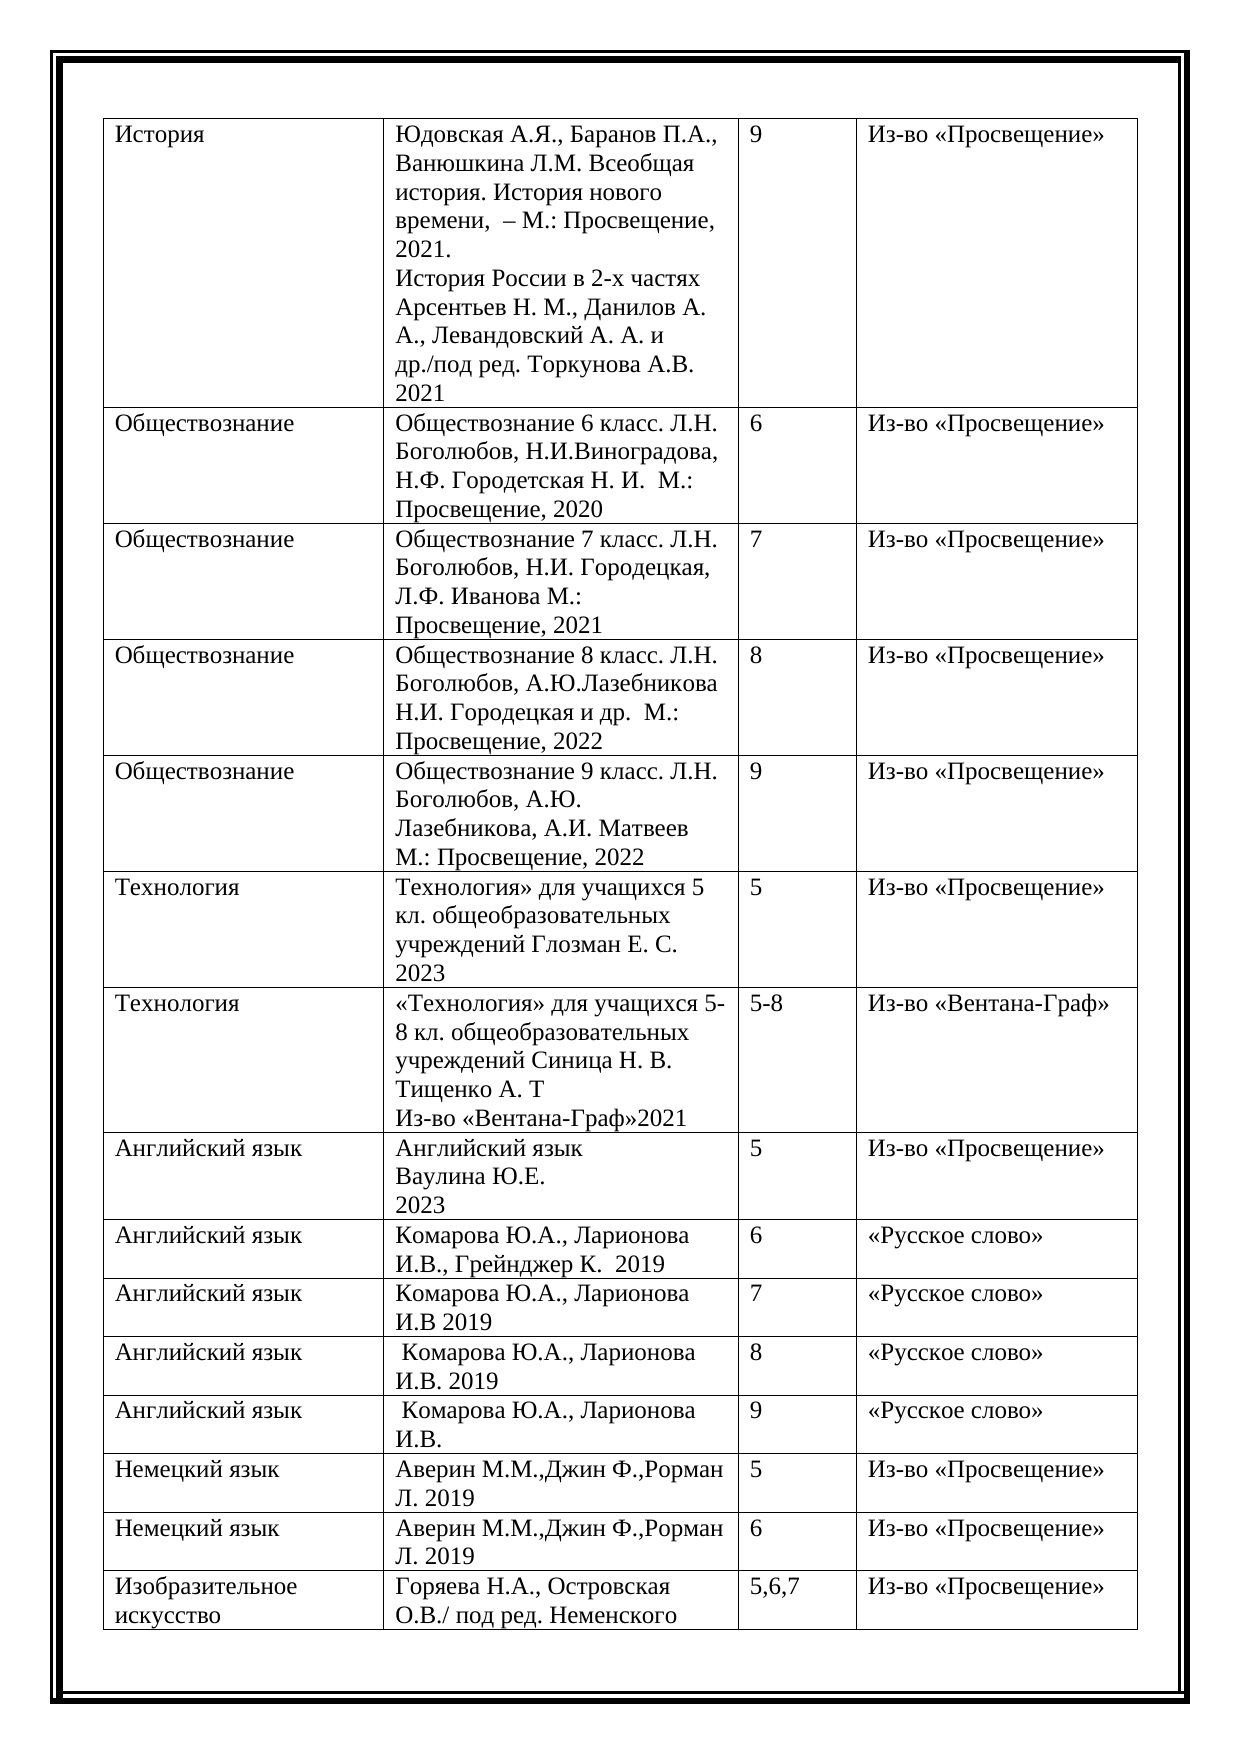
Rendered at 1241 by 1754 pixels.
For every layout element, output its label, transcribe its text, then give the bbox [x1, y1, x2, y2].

table_cell 5,6,7 [739, 1571, 856, 1629]
table_cell Комарова Ю.А., Ларионова И.В 2019 [384, 1279, 738, 1336]
table_cell Обществознание 6 класс. Л.Н. Боголюбов, Н.И.Виноградова, Н.Ф. Городетская Н. И. М.: Просвещение, 2020 [384, 408, 738, 523]
table_cell 6 [739, 408, 856, 523]
table_cell «Русское слово» [857, 1396, 1137, 1453]
table_cell 6 [739, 1513, 856, 1570]
table_cell Английский язык Ваулина Ю.Е. 2023 [384, 1133, 738, 1219]
table_cell Из-во «Просвещение» [857, 1571, 1137, 1629]
table_cell 9 [739, 1396, 856, 1453]
table_cell Из-во «Просвещение» [857, 1454, 1137, 1512]
table_cell 9 [739, 756, 856, 871]
table_cell 6 [739, 1220, 856, 1277]
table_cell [384, 1571, 738, 1629]
table_cell Из-во «Просвещение» [857, 408, 1137, 523]
table_cell Английский язык [104, 1279, 383, 1336]
table_cell Из-во «Просвещение» [857, 872, 1137, 987]
table_cell 5-8 [739, 988, 856, 1132]
table_cell 9 [739, 119, 856, 407]
table_cell Комарова Ю.А., Ларионова И.В., Грейнджер К. 2019 [384, 1220, 738, 1277]
table_cell «Русское слово» [857, 1220, 1137, 1277]
table_cell История [104, 119, 383, 407]
table_cell Технология [104, 988, 383, 1132]
table_cell «Технология» для учащихся 5-8 кл. общеобразовательных учреждений Синица Н. В. Тищенко А. Т Из-во «Вентана-Граф»2021 [384, 988, 738, 1132]
table_cell Из-во «Вентана-Граф» [857, 988, 1137, 1132]
table_cell 8 [739, 640, 856, 755]
table_cell Из-во «Просвещение» [857, 119, 1137, 407]
table_cell 5 [739, 1454, 856, 1512]
table_cell Юдовская А.Я., Баранов П.А., Ванюшкина Л.М. Всеобщая история. История нового времени, – М.: Просвещение, 2021. История России в 2-х частях Арсентьев Н. М., Данилов А. А., Левандовский А. А. и др./под ред. Торкунова А.В. 2021 [384, 119, 738, 407]
table_cell Технология» для учащихся 5 кл. общеобразовательных учреждений Глозман Е. С. 2023 [384, 872, 738, 987]
table_cell «Русское слово» [857, 1279, 1137, 1336]
table_cell «Русское слово» [857, 1337, 1137, 1394]
table_cell Технология [104, 872, 383, 987]
table_cell Аверин М.М.,Джин Ф.,Рорман Л. 2019 [384, 1513, 738, 1570]
table_cell 5 [739, 1133, 856, 1219]
table_cell Немецкий язык [104, 1513, 383, 1570]
table_cell Из-во «Просвещение» [857, 1133, 1137, 1219]
table_cell Немецкий язык [104, 1454, 383, 1512]
table_cell Из-во «Просвещение» [857, 524, 1137, 639]
table_cell 7 [739, 524, 856, 639]
table_cell Комарова Ю.А., Ларионова И.В. [384, 1396, 738, 1453]
table_cell Обществознание [104, 408, 383, 523]
table_cell Английский язык [104, 1133, 383, 1219]
table_cell Английский язык [104, 1396, 383, 1453]
table_cell Из-во «Просвещение» [857, 1513, 1137, 1570]
table_cell 7 [739, 1279, 856, 1336]
table_cell Обществознание 7 класс. Л.Н. Боголюбов, Н.И. Городецкая, Л.Ф. Иванова М.: Просвещение, 2021 [384, 524, 738, 639]
table_cell Английский язык [104, 1337, 383, 1394]
table_cell Английский язык [104, 1220, 383, 1277]
table_cell Обществознание [104, 524, 383, 639]
table_cell Из-во «Просвещение» [857, 640, 1137, 755]
table_cell Аверин М.М.,Джин Ф.,Рорман Л. 2019 [384, 1454, 738, 1512]
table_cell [104, 1571, 383, 1629]
table_cell Комарова Ю.А., Ларионова И.В. 2019 [384, 1337, 738, 1394]
table_cell 5 [739, 872, 856, 987]
table_cell Из-во «Просвещение» [857, 756, 1137, 871]
table_cell Обществознание 9 класс. Л.Н. Боголюбов, А.Ю. Лазебникова, А.И. Матвеев М.: Просвещение, 2022 [384, 756, 738, 871]
table_cell Обществознание [104, 756, 383, 871]
table_cell Обществознание 8 класс. Л.Н. Боголюбов, А.Ю.Лазебникова Н.И. Городецкая и др. М.: Просвещение, 2022 [384, 640, 738, 755]
table_cell Обществознание [104, 640, 383, 755]
table_cell 8 [739, 1337, 856, 1394]
